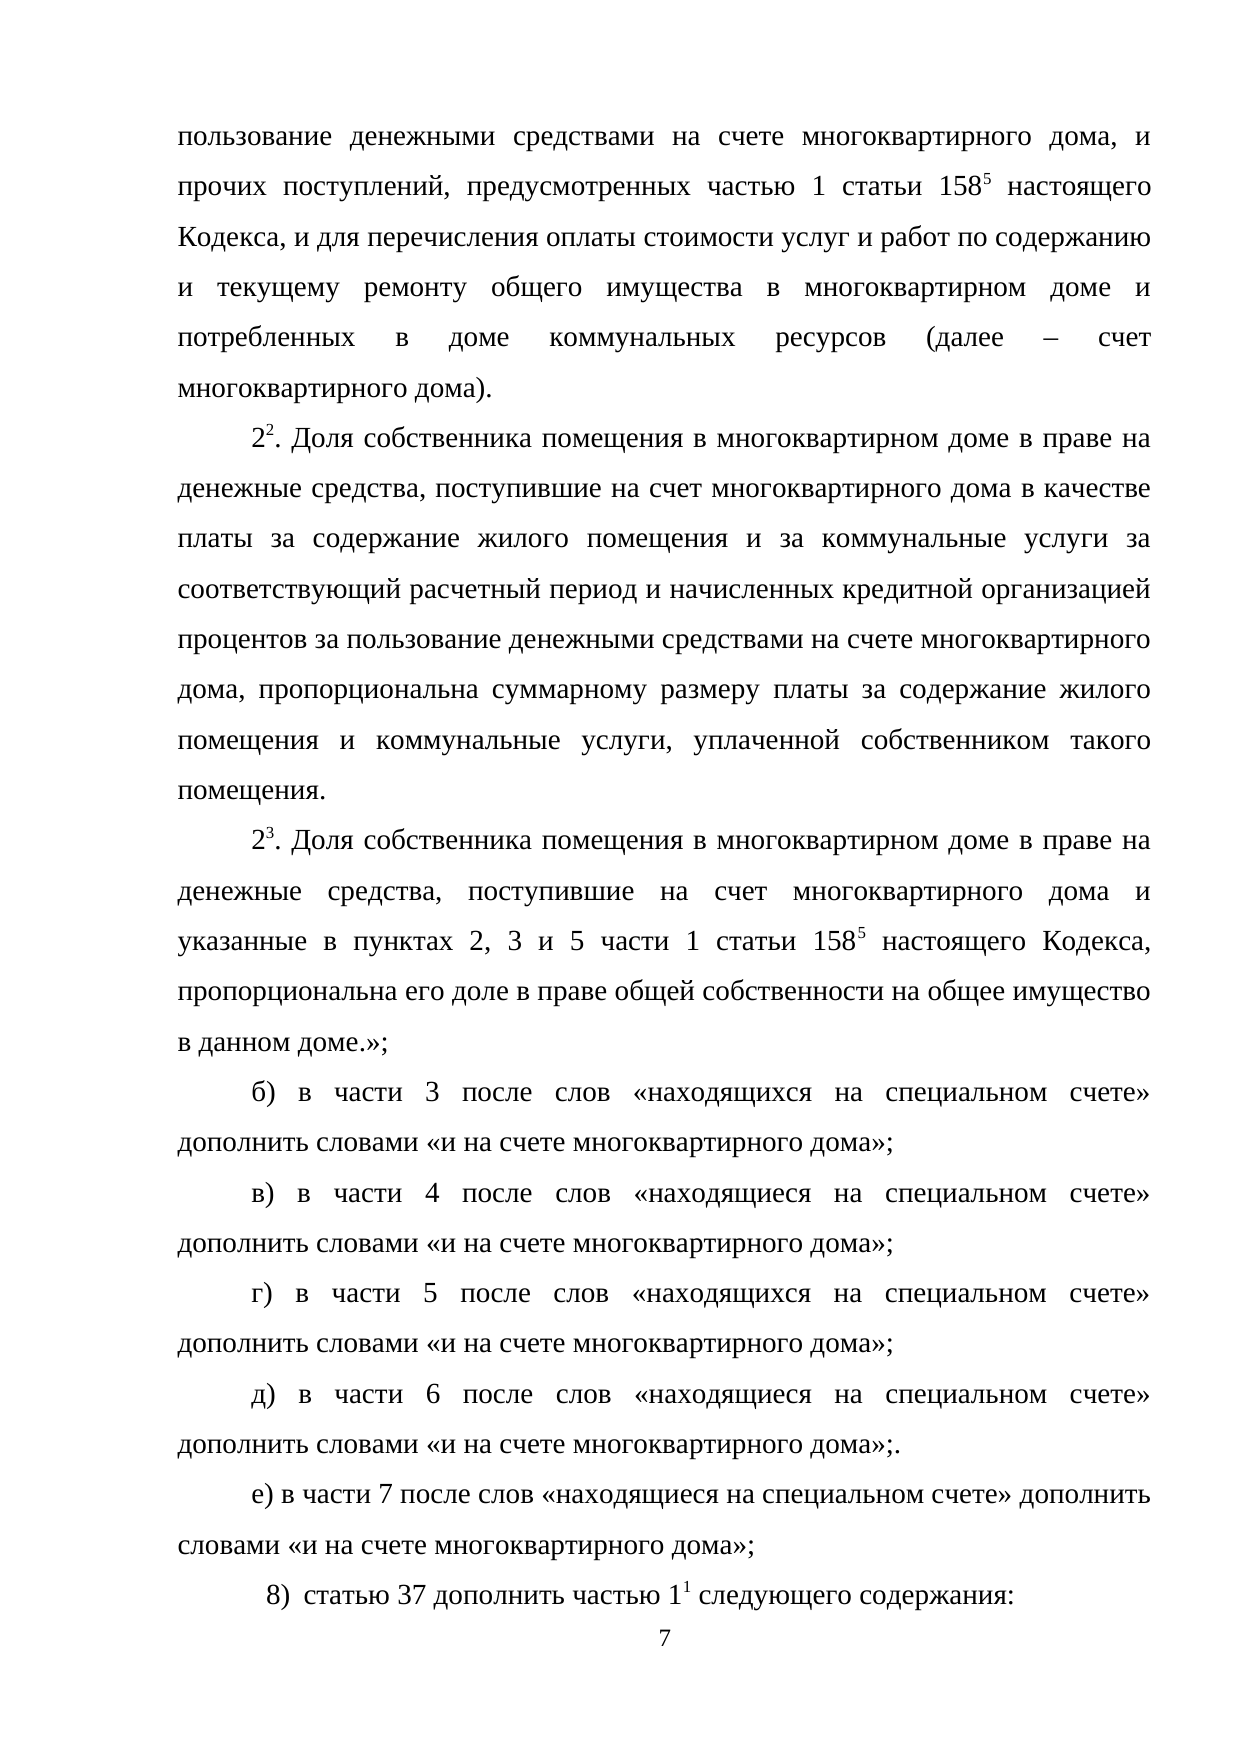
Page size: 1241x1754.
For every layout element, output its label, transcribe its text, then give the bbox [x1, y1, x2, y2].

list статью 37 дополнить частью 11 следующего содержания: [266, 1577, 1152, 1611]
text г) в части 5 после слов «находящихся на специальном счете» дополнить словами «и на счете многоквартирного дома»; [177, 1275, 1152, 1359]
text 22. Доля собственника помещения в многоквартирном доме в праве на денежные средства, поступившие на счет многоквартирного дома в качестве платы за содержание жилого помещения и за коммунальные услуги за соответствующий расчетный период и начисленных кредитной организацией процентов за пользование денежными средствами на счете многоквартирного дома, пропорциональна суммарному размеру платы за содержание жилого помещения и коммунальные услуги, уплаченной собственником такого помещения. [177, 420, 1152, 806]
text в) в части 4 после слов «находящиеся на специальном счете» дополнить словами «и на счете многоквартирного дома»; [177, 1175, 1152, 1258]
text д) в части 6 после слов «находящиеся на специальном счете» дополнить словами «и на счете многоквартирного дома»;. [177, 1376, 1152, 1460]
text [177, 118, 1152, 403]
text 23. Доля собственника помещения в многоквартирном доме в праве на денежные средства, поступившие на счет многоквартирного дома и указанные в пунктах 2, 3 и 5 части 1 статьи 1585 настоящего Кодекса, пропорциональна его доле в праве общей собственности на общее имущество в данном доме.»; [177, 822, 1152, 1057]
text е) в части 7 после слов «находящиеся на специальном счете» дополнить словами «и на счете многоквартирного дома»; [177, 1477, 1152, 1560]
text б) в части 3 после слов «находящихся на специальном счете» дополнить словами «и на счете многоквартирного дома»; [177, 1074, 1152, 1158]
